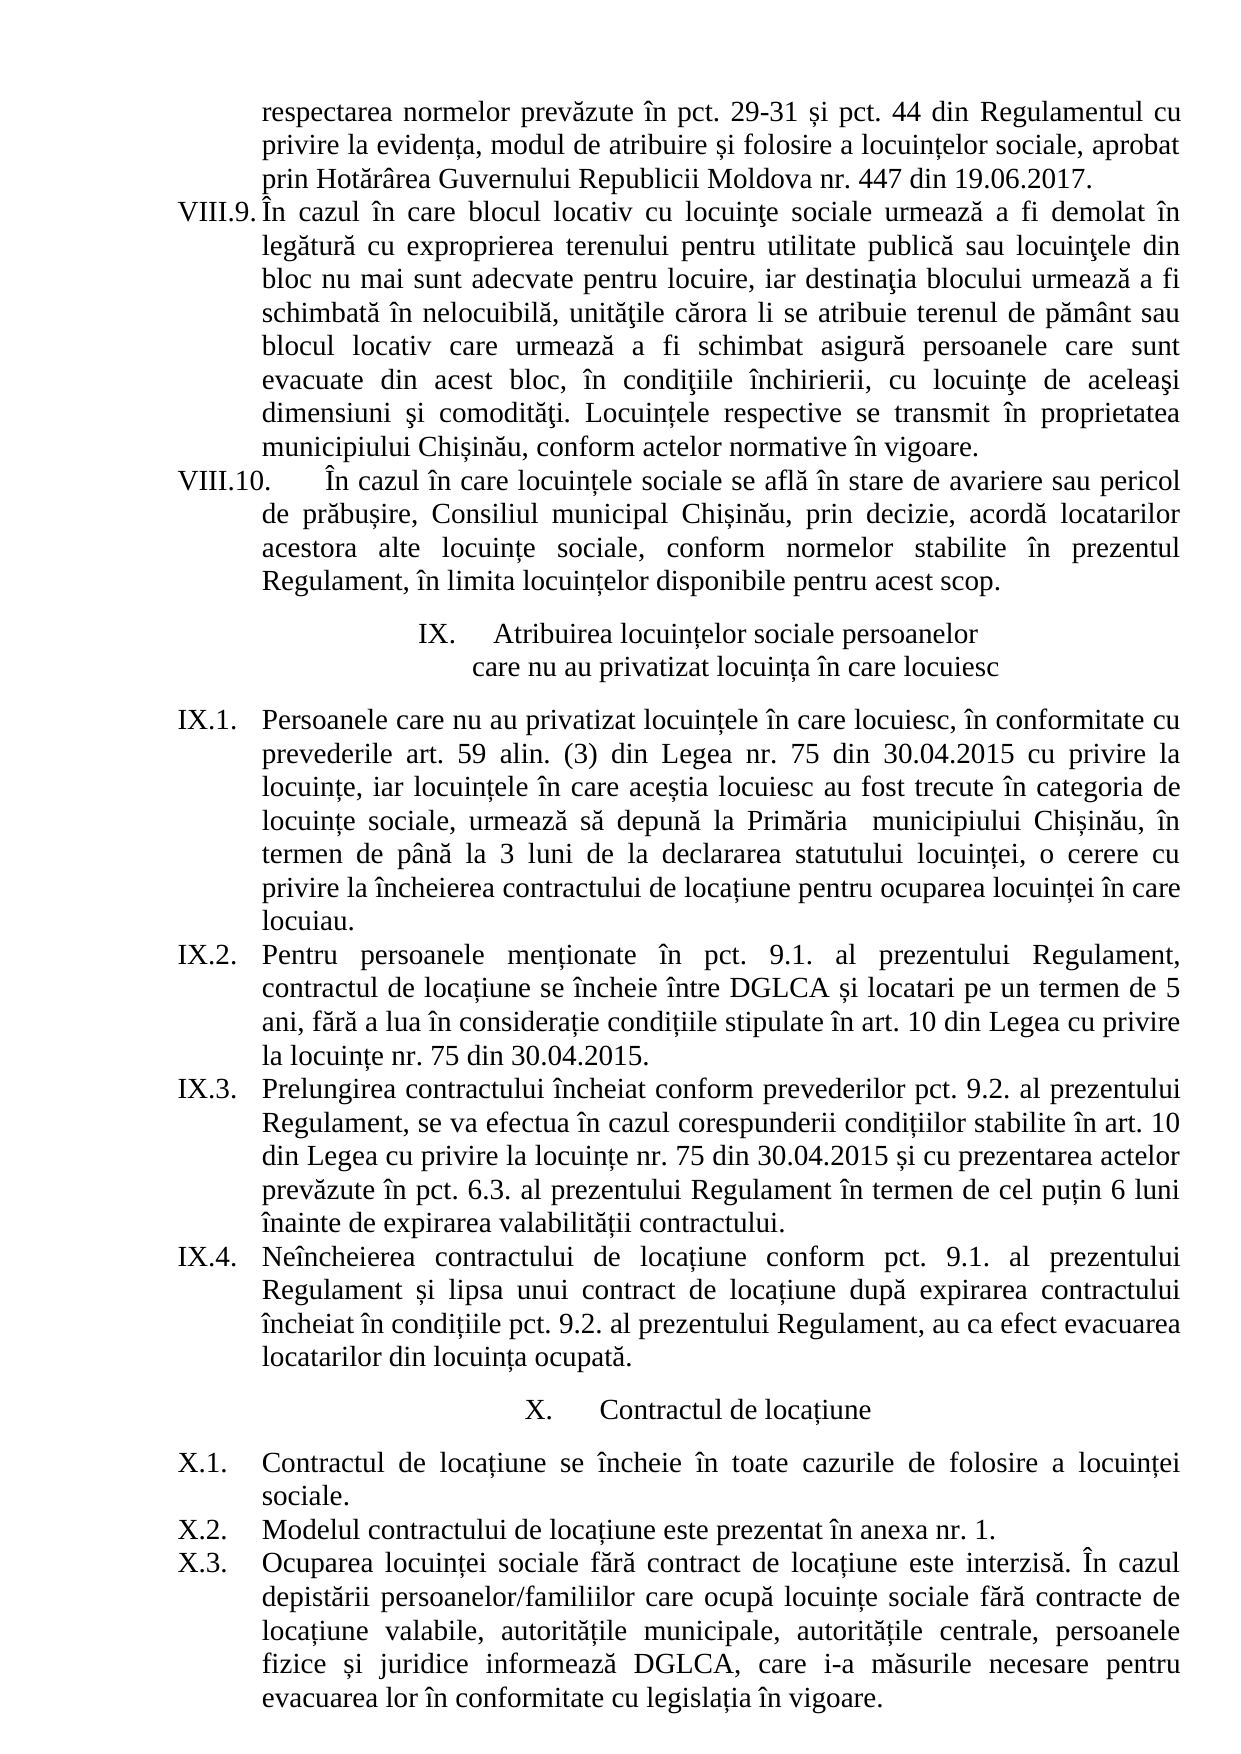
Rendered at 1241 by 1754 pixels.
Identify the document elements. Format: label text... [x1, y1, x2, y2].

list Neîncheierea contractului de locațiune conform pct. 9.1. al prezentului Regulament și lipsa unui contract de locațiune după expirarea contractului încheiat în condițiile pct. 9.2. al prezentului Regulament, au ca efect evacuarea locatarilor din locuința ocupată. [177, 1239, 1181, 1373]
list Prelungirea contractului încheiat conform prevederilor pct. 9.2. al prezentului Regulament, se va efectua în cazul corespunderii condițiilor stabilite în art. 10 din Legea cu privire la locuințe nr. 75 din 30.04.2015 și cu prezentarea actelor prevăzute în pct. 6.3. al prezentului Regulament în termen de cel puțin 6 luni înainte de expirarea valabilității contractului. [177, 1071, 1181, 1239]
list Contractul de locațiune [215, 1392, 1181, 1426]
list Pentru persoanele menționate în pct. 9.1. al prezentului Regulament, contractul de locațiune se încheie între DGLCA și locatari pe un termen de 5 ani, fără a lua în considerație condițiile stipulate în art. 10 din Legea cu privire la locuințe nr. 75 din 30.04.2015. [177, 937, 1181, 1071]
list Contractul de locațiune se încheie în toate cazurile de folosire a locuinței sociale. [177, 1445, 1181, 1512]
list Atribuirea locuințelor sociale persoanelor [215, 616, 1181, 649]
list Persoanele care nu au privatizat locuințele în care locuiesc, în conformitate cu prevederile art. 59 alin. (3) din Legea nr. 75 din 30.04.2015 cu privire la locuințe, iar locuințele în care aceștia locuiesc au fost trecute în categoria de locuințe sociale, urmează să depună la Primăria municipiului Chișinău, în termen de până la 3 luni de la declararea statutului locuinței, o cerere cu privire la încheierea contractului de locațiune pentru ocuparea locuinței în care locuiau. [177, 702, 1181, 937]
list care nu au privatizat locuința în care locuiesc [290, 649, 1181, 683]
list Ocuparea locuinței sociale fără contract de locațiune este interzisă. În cazul depistării persoanelor/familiilor care ocupă locuințe sociale fără contracte de locațiune valabile, autoritățile municipale, autoritățile centrale, persoanele fizice și juridice informează DGLCA, care i-a măsurile necesare pentru evacuarea lor în conformitate cu legislația în vigoare. [177, 1546, 1181, 1713]
list Modelul contractului de locațiune este prezentat în anexa nr. 1. [177, 1512, 1181, 1546]
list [177, 94, 1181, 194]
list În cazul în care blocul locativ cu locuinţe sociale urmează a fi demolat în legătură cu exproprierea terenului pentru utilitate publică sau locuinţele din bloc nu mai sunt adecvate pentru locuire, iar destinaţia blocului urmează a fi schimbată în nelocuibilă, unităţile cărora li se atribuie terenul de pământ sau blocul locativ care urmează a fi schimbat asigură persoanele care sunt evacuate din acest bloc, în condiţiile închirierii, cu locuinţe de aceleaşi dimensiuni şi comodităţi. Locuințele respective se transmit în proprietatea municipiului Chișinău, conform actelor normative în vigoare. [177, 194, 1181, 463]
list În cazul în care locuințele sociale se află în stare de avariere sau pericol de prăbușire, Consiliul municipal Chișinău, prin decizie, acordă locatarilor acestora alte locuințe sociale, conform normelor stabilite în prezentul Regulament, în limita locuințelor disponibile pentru acest scop. [177, 463, 1181, 597]
